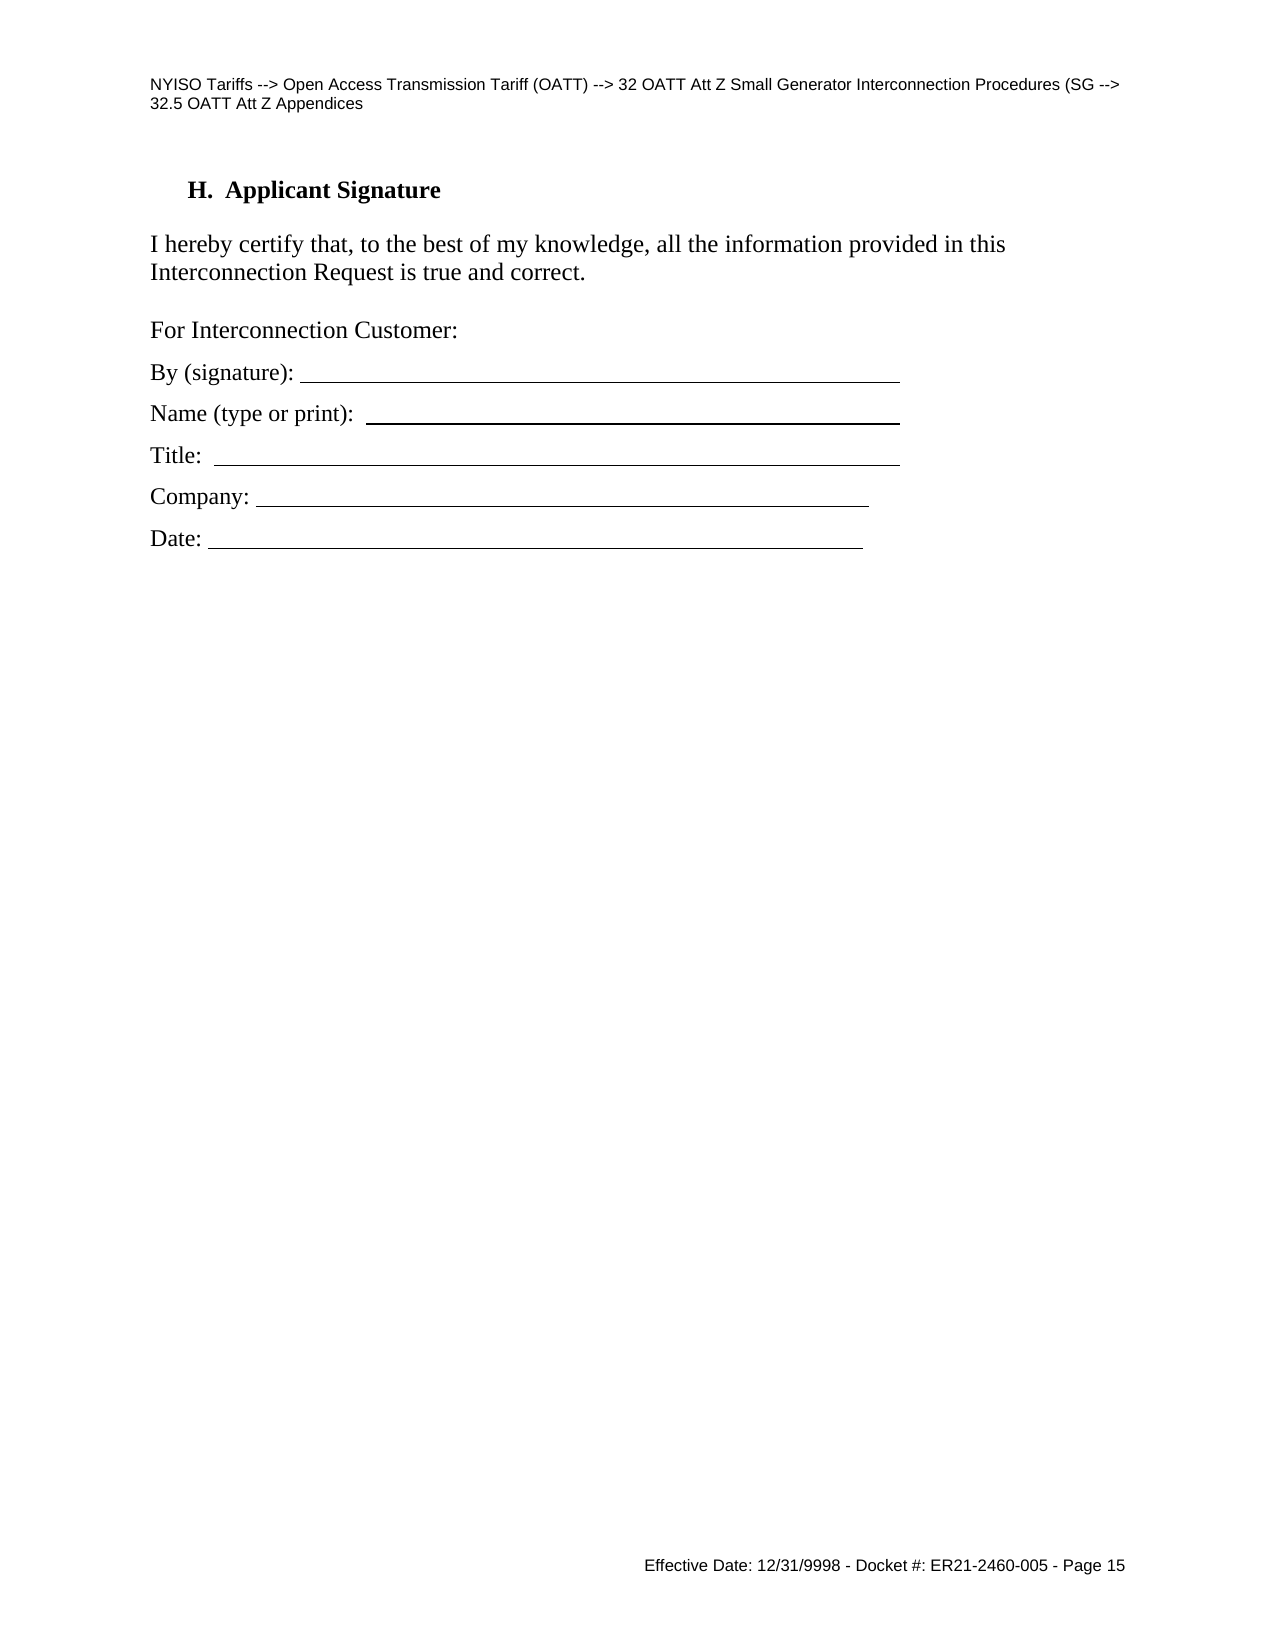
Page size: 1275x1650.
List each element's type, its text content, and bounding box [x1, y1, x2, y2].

text By (signature): [150, 358, 1125, 386]
text H. Applicant Signature [187, 175, 1059, 204]
text Title: [150, 441, 1125, 468]
text For Interconnection Customer: [150, 315, 1125, 344]
text Date: [150, 523, 1125, 551]
text Company: [150, 482, 1125, 510]
text Name (type or print): [150, 399, 1125, 427]
text I hereby certify that, to the best of my knowledge, all the information provided in this Interconnection Request is true and correct. [150, 229, 1125, 286]
